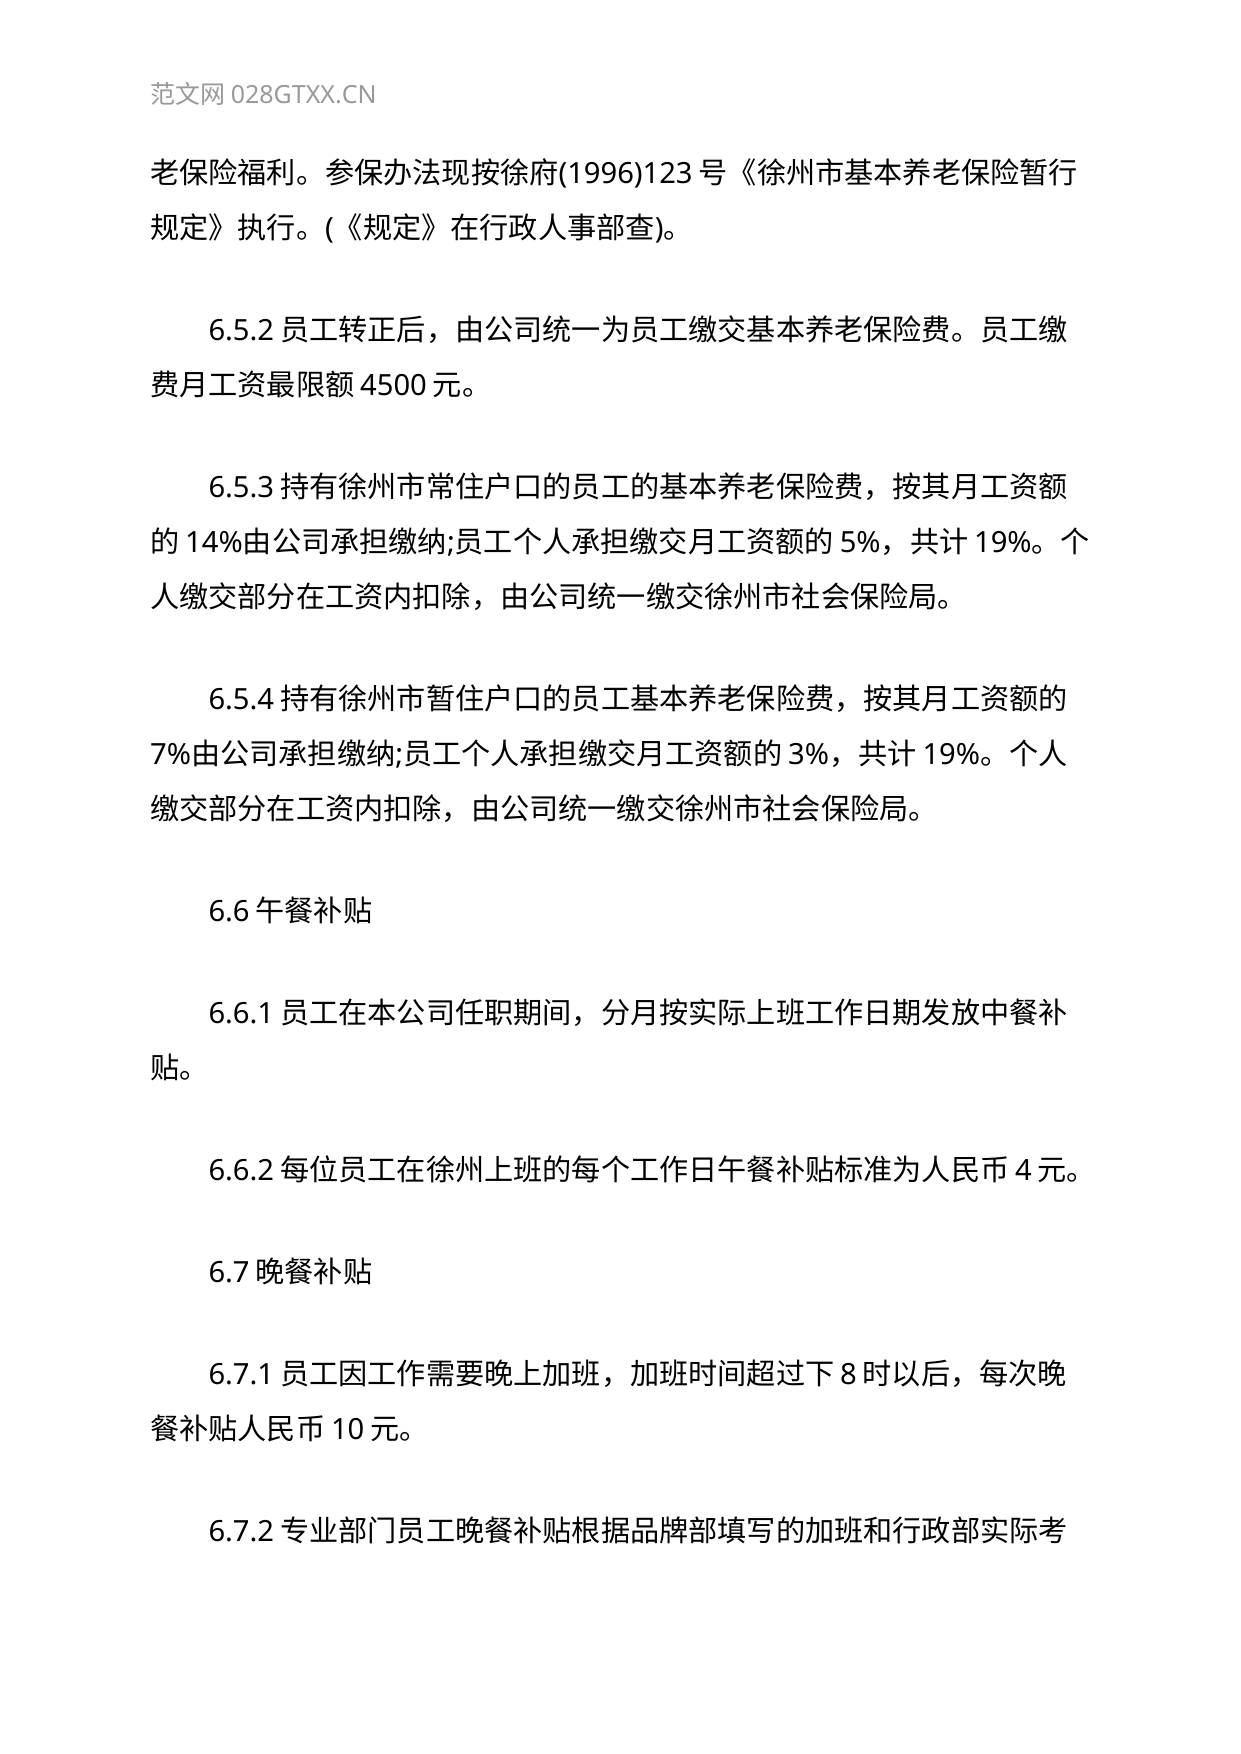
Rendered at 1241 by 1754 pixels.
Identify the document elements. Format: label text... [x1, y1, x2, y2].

text 6.7.1员工因工作需要晚上加班，加班时间超过下8时以后，每次晚餐补贴人民币10元。 [150, 1350, 1090, 1448]
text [150, 150, 1090, 247]
text 6.5.4持有徐州市暂住户口的员工基本养老保险费，按其月工资额的7%由公司承担缴纳;员工个人承担缴交月工资额的3%，共计19%。个人缴交部分在工资内扣除，由公司统一缴交徐州市社会保险局。 [150, 676, 1090, 828]
text 6.6午餐补贴 [150, 887, 1090, 930]
text 6.6.1员工在本公司任职期间，分月按实际上班工作日期发放中餐补贴。 [150, 989, 1090, 1087]
text 6.7晚餐补贴 [150, 1248, 1090, 1291]
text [150, 1507, 1090, 1549]
text 6.5.2员工转正后，由公司统一为员工缴交基本养老保险费。员工缴费月工资最限额4500元。 [150, 307, 1090, 404]
text 6.5.3持有徐州市常住户口的员工的基本养老保险费，按其月工资额的14%由公司承担缴纳;员工个人承担缴交月工资额的5%，共计19%。个人缴交部分在工资内扣除，由公司统一缴交徐州市社会保险局。 [150, 464, 1090, 616]
text 6.6.2每位员工在徐州上班的每个工作日午餐补贴标准为人民币4元。 [150, 1146, 1090, 1189]
